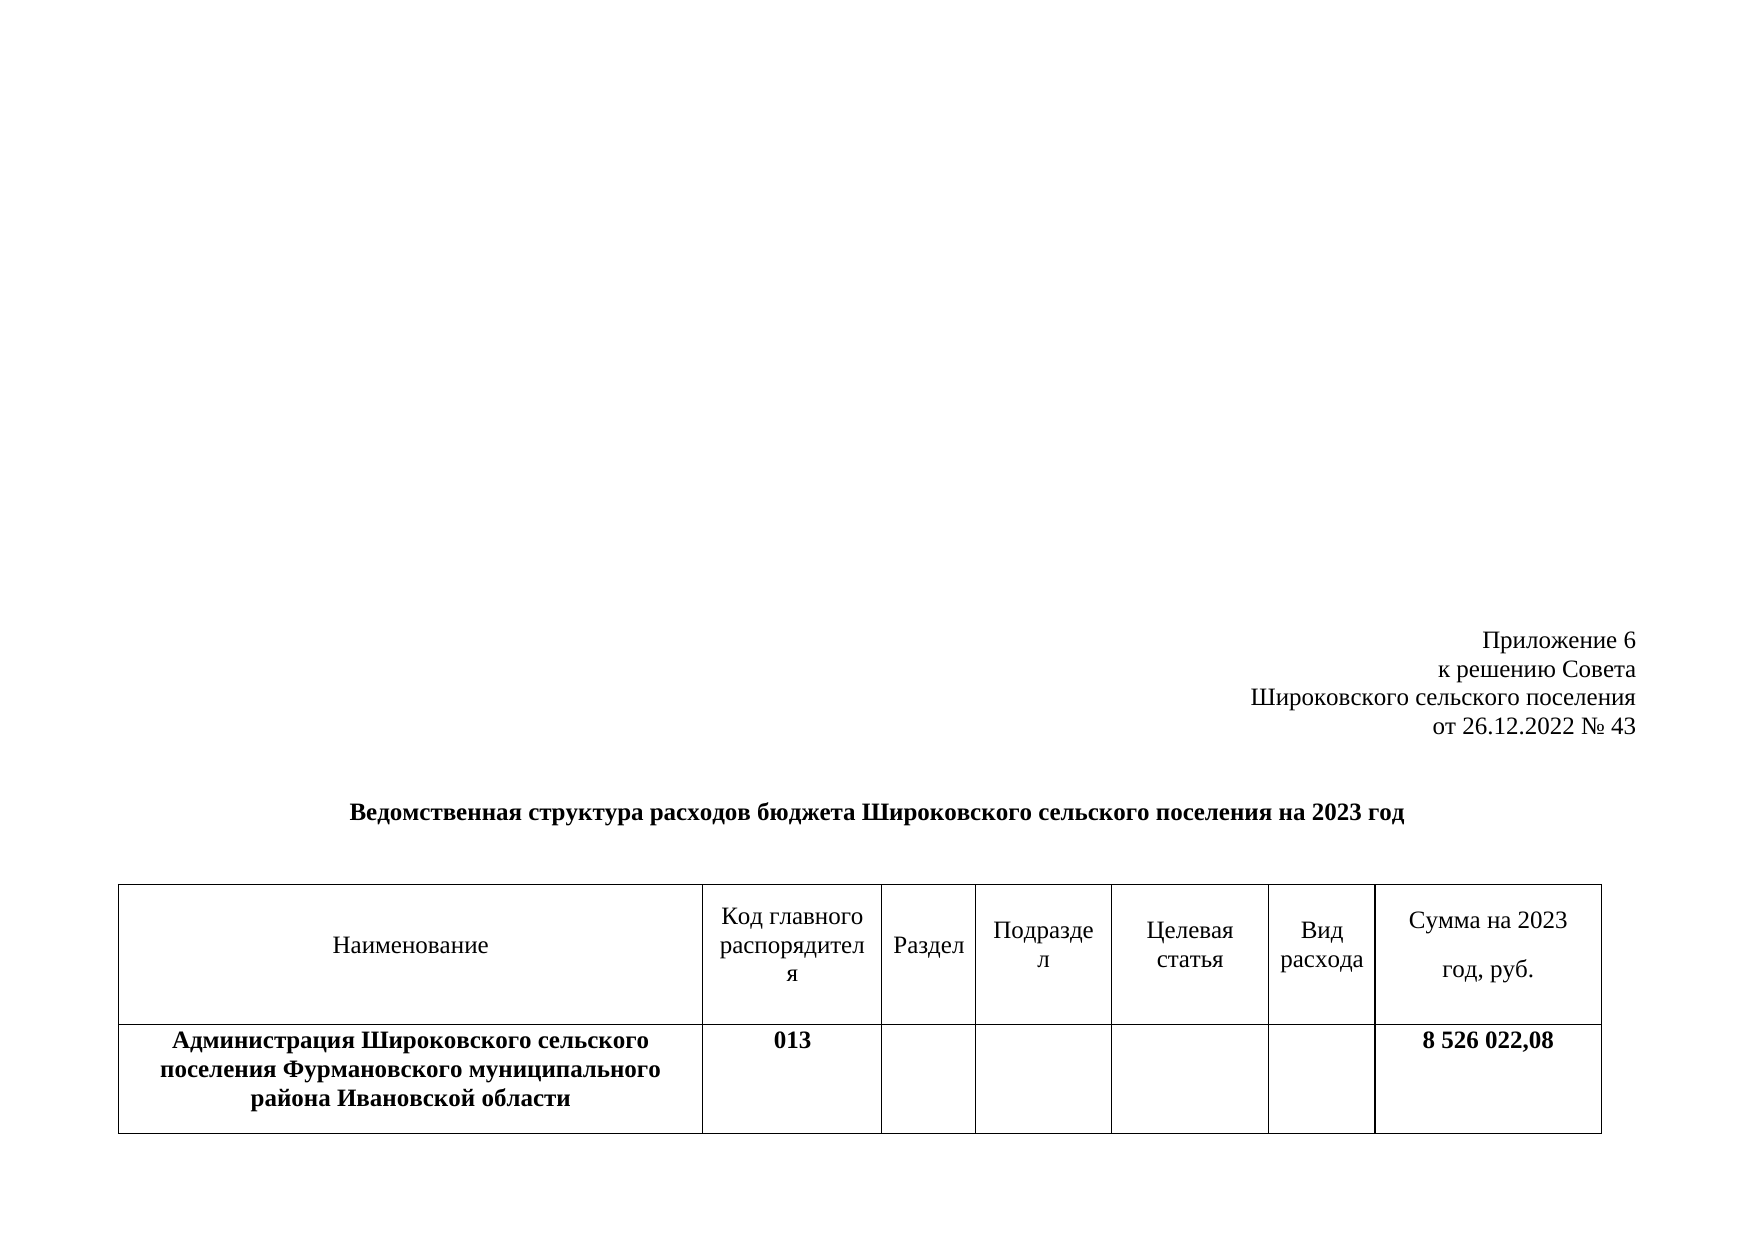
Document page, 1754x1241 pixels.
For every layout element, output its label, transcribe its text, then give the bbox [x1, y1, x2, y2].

text к решению Совета [118, 654, 1636, 682]
text Приложение 6 [118, 625, 1636, 654]
text Ведомственная структура расходов бюджета Широковского сельского поселения на 2023 год [118, 797, 1636, 826]
table_cell [976, 1025, 1111, 1133]
table_cell 013 [703, 1025, 881, 1133]
table_header Вид расхода [1269, 885, 1374, 1024]
table_header Подраздел [976, 885, 1111, 1024]
table_cell [1269, 1025, 1374, 1133]
table_header Сумма на 2023 год, руб. [1376, 885, 1601, 1024]
table_header Раздел [882, 885, 975, 1024]
text Широковского сельского поселения от 26.12.2022 № 43 [118, 682, 1636, 740]
table_cell [1112, 1025, 1268, 1133]
table_header Наименование [119, 885, 702, 1024]
table_header Целевая статья [1112, 885, 1268, 1024]
table_cell [882, 1025, 975, 1133]
table_header Код главного распорядителя [703, 885, 881, 1024]
table_cell 8 526 022,08 [1376, 1025, 1601, 1133]
table_cell Администрация Широковского сельского поселения Фурмановского муниципального района Ивановской области [119, 1025, 702, 1133]
